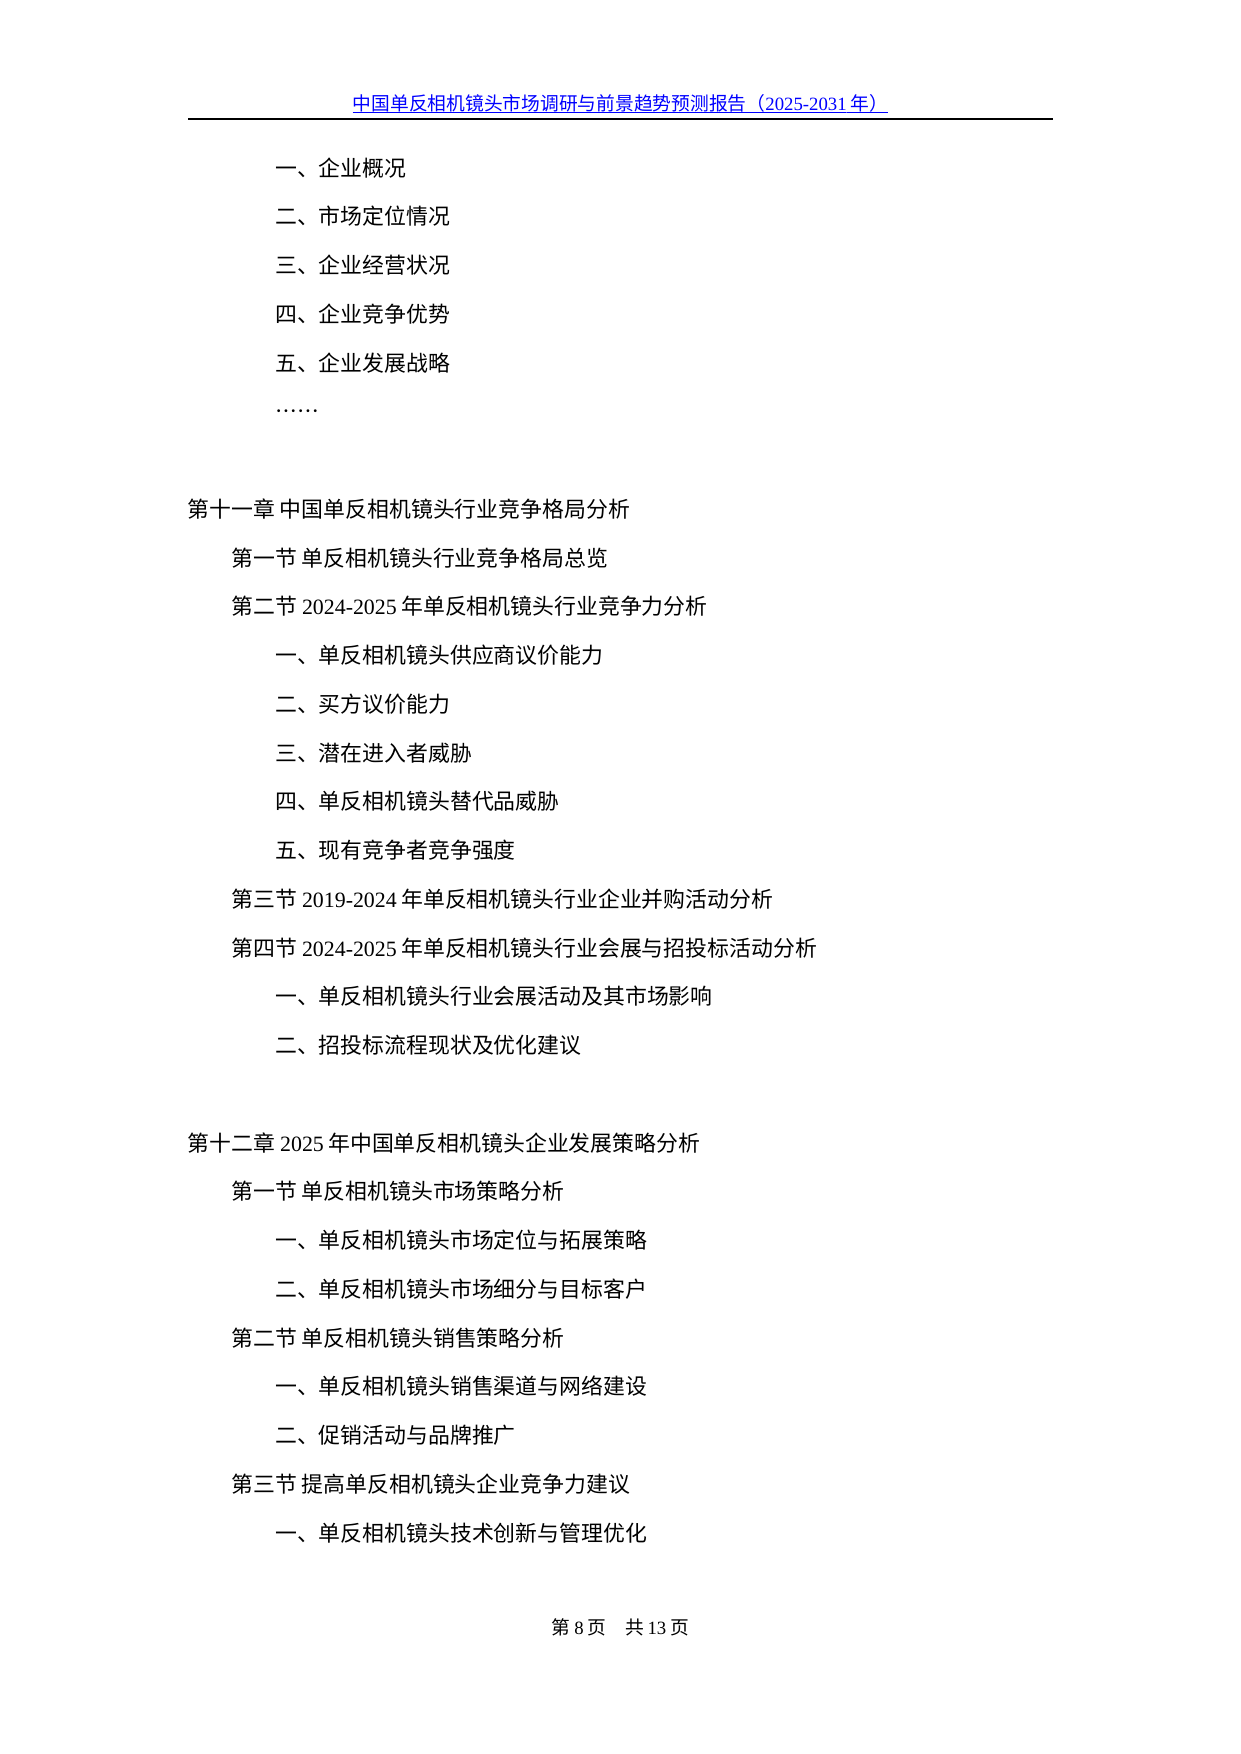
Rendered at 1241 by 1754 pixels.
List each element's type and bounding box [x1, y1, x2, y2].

text [187, 150, 1053, 1548]
